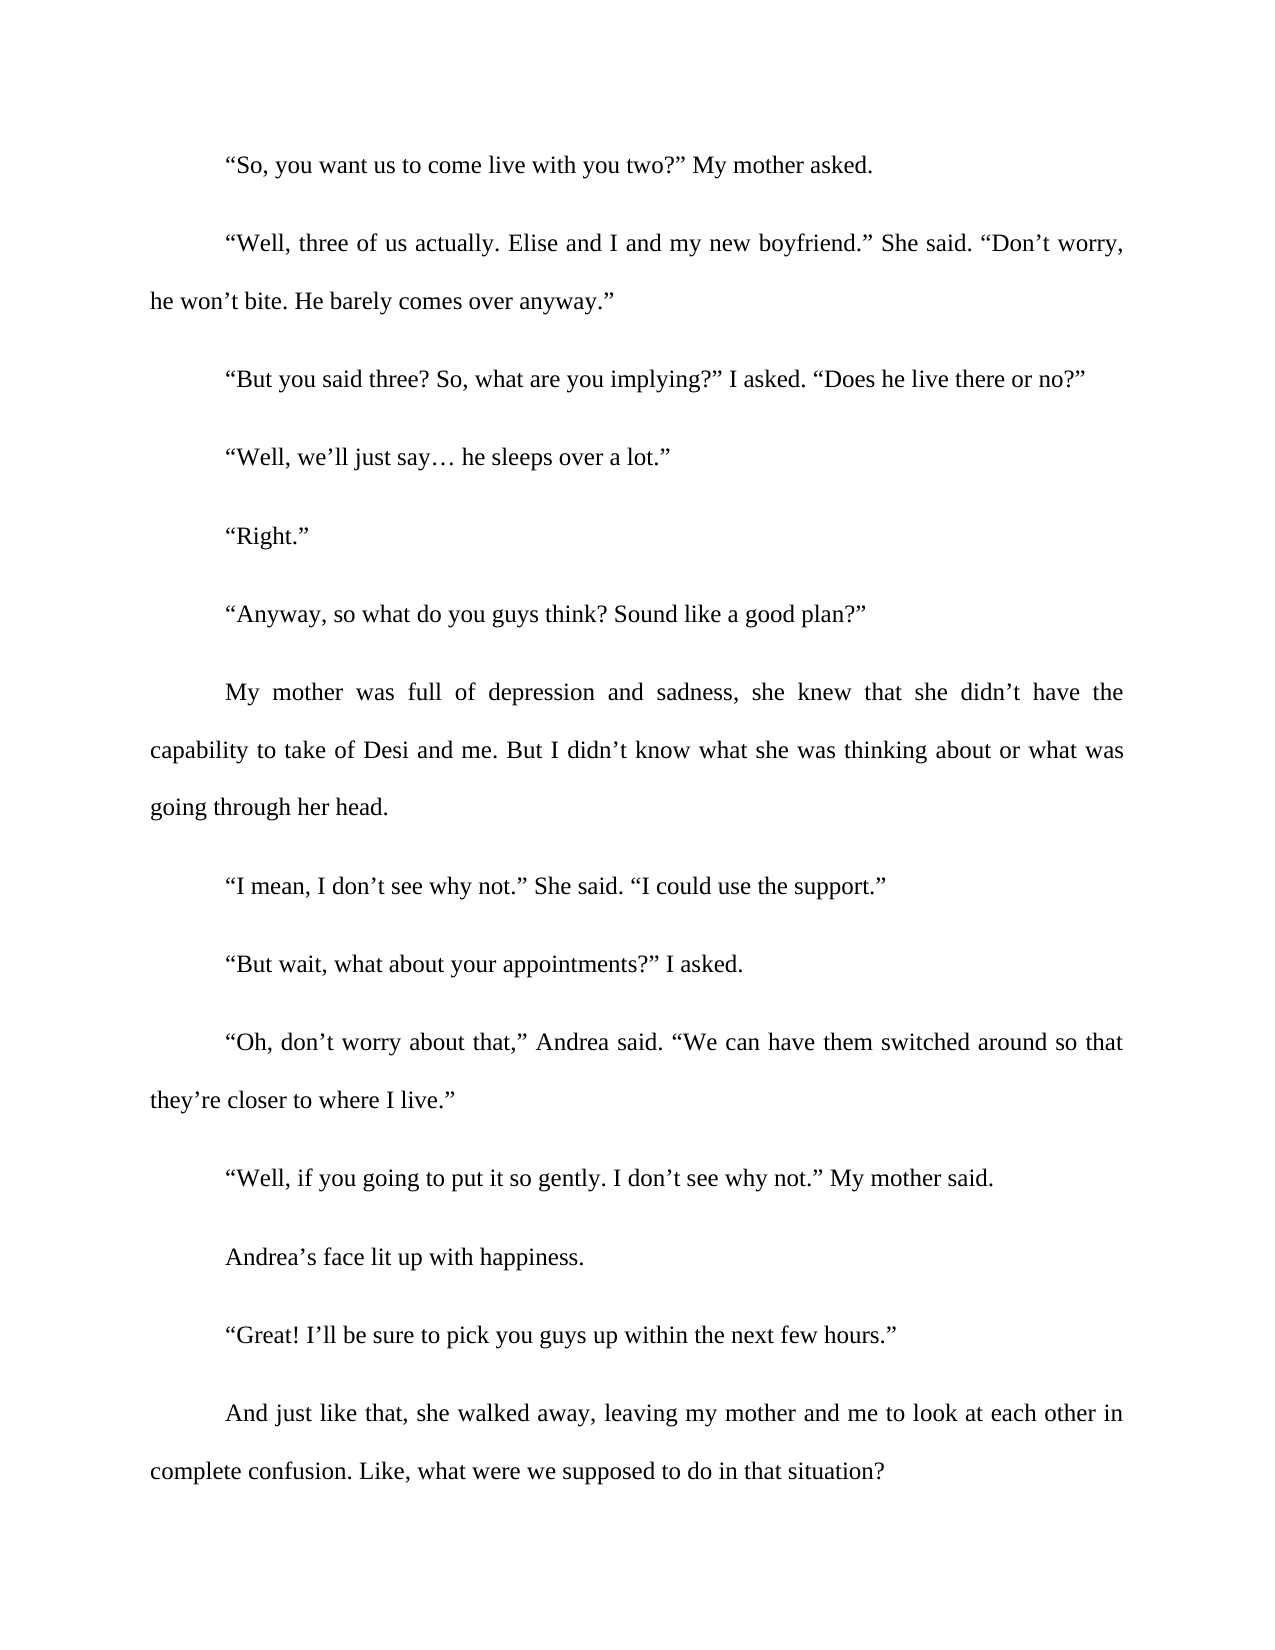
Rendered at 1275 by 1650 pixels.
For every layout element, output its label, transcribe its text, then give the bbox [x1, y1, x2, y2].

text My mother was full of depression and sadness, she knew that she didn’t have the capability to take of Desi and me. But I didn’t know what she was thinking about or what was going through her head. [150, 677, 1125, 821]
text And just like that, she walked away, leaving my mother and me to look at each other in complete confusion. Like, what were we supposed to do in that situation? [150, 1398, 1125, 1484]
text “But wait, what about your appointments?” I asked. [150, 949, 1125, 978]
text “So, you want us to come live with you two?” My mother asked. [150, 150, 1125, 179]
text “Well, we’ll just say… he sleeps over a lot.” [150, 442, 1125, 471]
text “Oh, don’t worry about that,” Andrea said. “We can have them switched around so that they’re closer to where I live.” [150, 1027, 1125, 1114]
text “But you said three? So, what are you implying?” I asked. “Does he live there or no?” [150, 364, 1125, 393]
text “Right.” [150, 521, 1125, 549]
text “I mean, I don’t see why not.” She said. “I could use the support.” [150, 871, 1125, 899]
text Andrea’s face lit up with happiness. [150, 1242, 1125, 1270]
text “Well, if you going to put it so gently. I don’t see why not.” My mother said. [150, 1163, 1125, 1192]
text “Great! I’ll be sure to pick you guys up within the next few hours.” [150, 1320, 1125, 1349]
text “Anyway, so what do you guys think? Sound like a good plan?” [150, 599, 1125, 628]
text “Well, three of us actually. Elise and I and my new boyfriend.” She said. “Don’t worry, he won’t bite. He barely comes over anyway.” [150, 228, 1125, 314]
